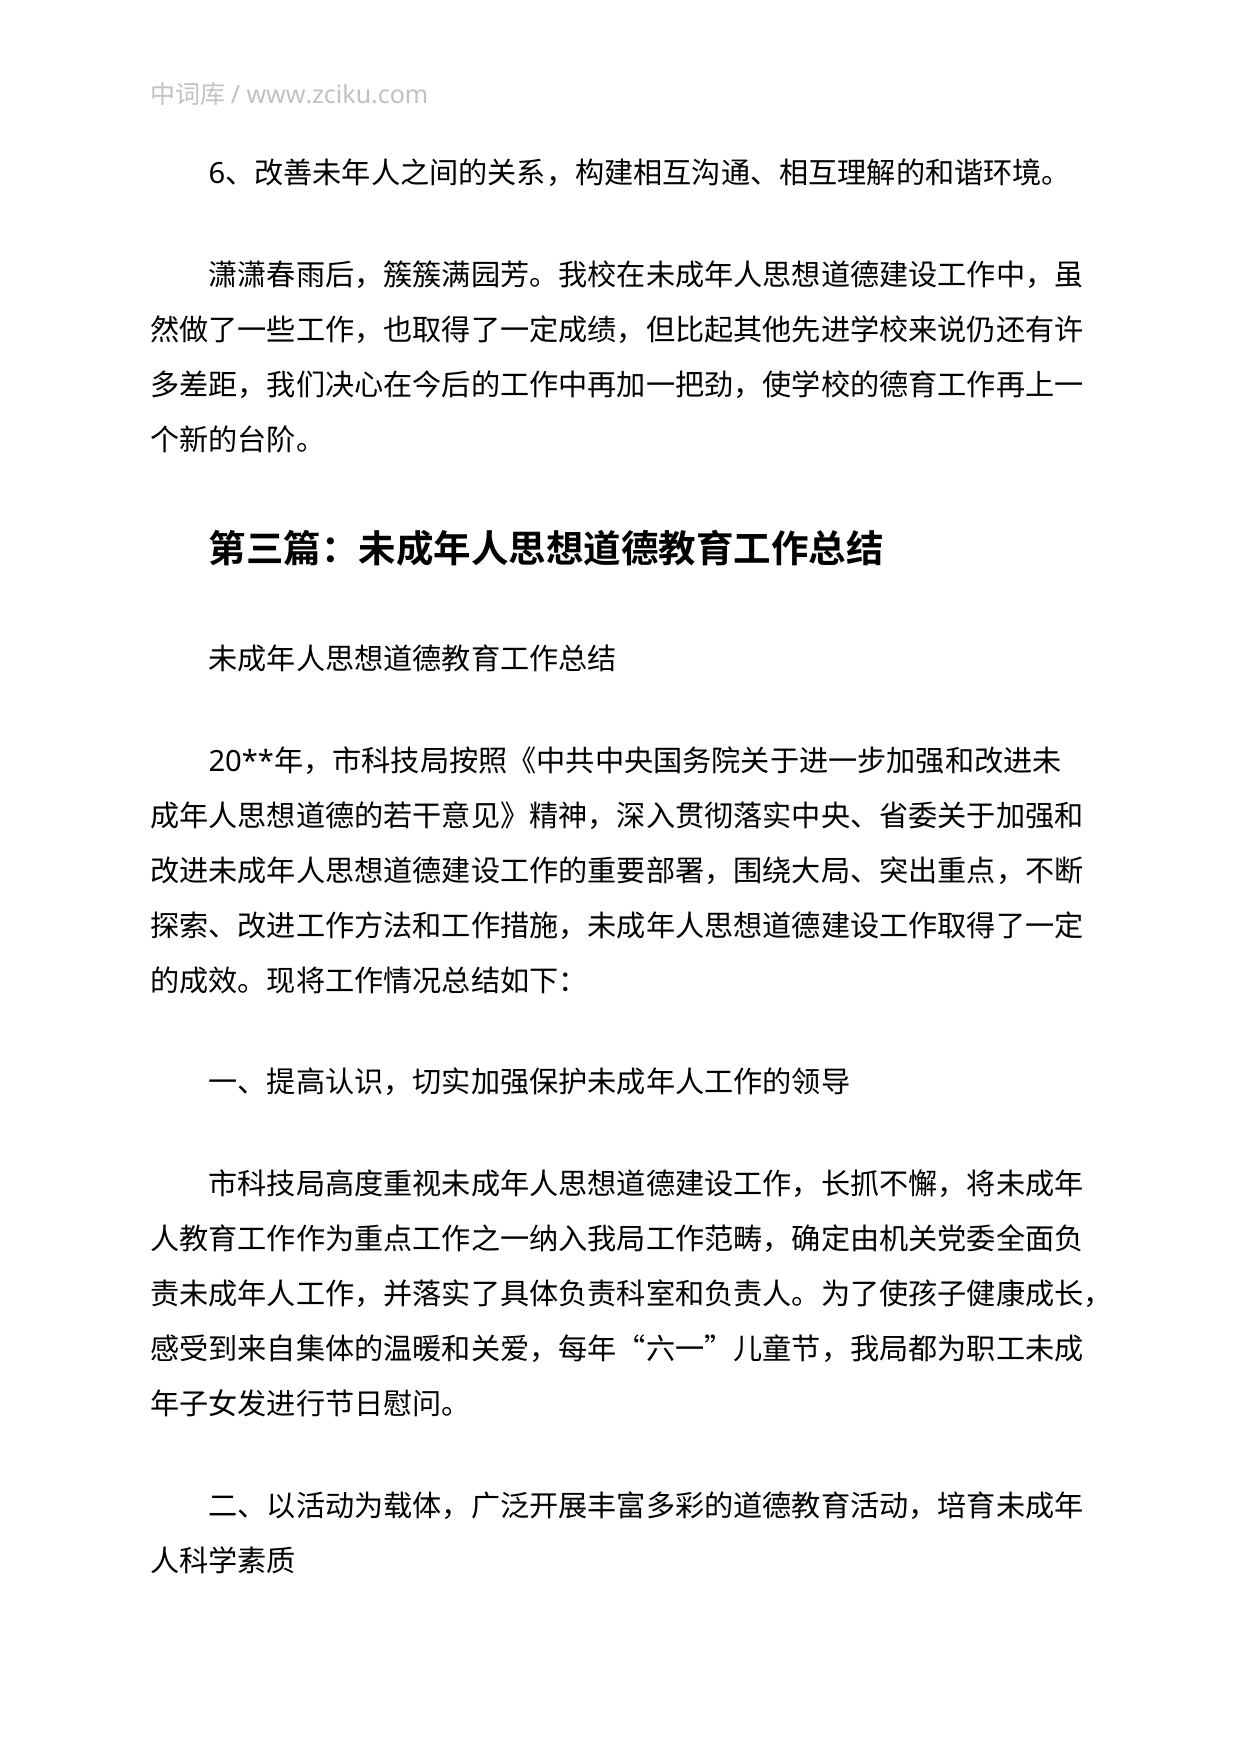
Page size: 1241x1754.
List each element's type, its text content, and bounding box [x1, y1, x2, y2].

text 20**年，市科技局按照《中共中央国务院关于进一步加强和改进未成年人思想道德的若干意见》精神，深入贯彻落实中央、省委关于加强和改进未成年人思想道德建设工作的重要部署，围绕大局、突出重点，不断探索、改进工作方法和工作措施，未成年人思想道德建设工作取得了一定的成效。现将工作情况总结如下： [150, 738, 1090, 999]
text 市科技局高度重视未成年人思想道德建设工作，长抓不懈，将未成年人教育工作作为重点工作之一纳入我局工作范畴，确定由机关党委全面负责未成年人工作，并落实了具体负责科室和负责人。为了使孩子健康成长，感受到来自集体的温暖和关爱，每年“六一”儿童节，我局都为职工未成年子女发进行节日慰问。 [150, 1161, 1090, 1423]
text 6、改善未年人之间的关系，构建相互沟通、相互理解的和谐环境。 [150, 150, 1090, 192]
text 未成年人思想道德教育工作总结 [150, 636, 1090, 678]
text 第三篇：未成年人思想道德教育工作总结 [150, 518, 1090, 573]
text 二、以活动为载体，广泛开展丰富多彩的道德教育活动，培育未成年人科学素质 [150, 1482, 1090, 1579]
text 潇潇春雨后，簇簇满园芳。我校在未成年人思想道德建设工作中，虽然做了一些工作，也取得了一定成绩，但比起其他先进学校来说仍还有许多差距，我们决心在今后的工作中再加一把劲，使学校的德育工作再上一个新的台阶。 [150, 252, 1090, 459]
text 一、提高认识，切实加强保护未成年人工作的领导 [150, 1059, 1090, 1101]
